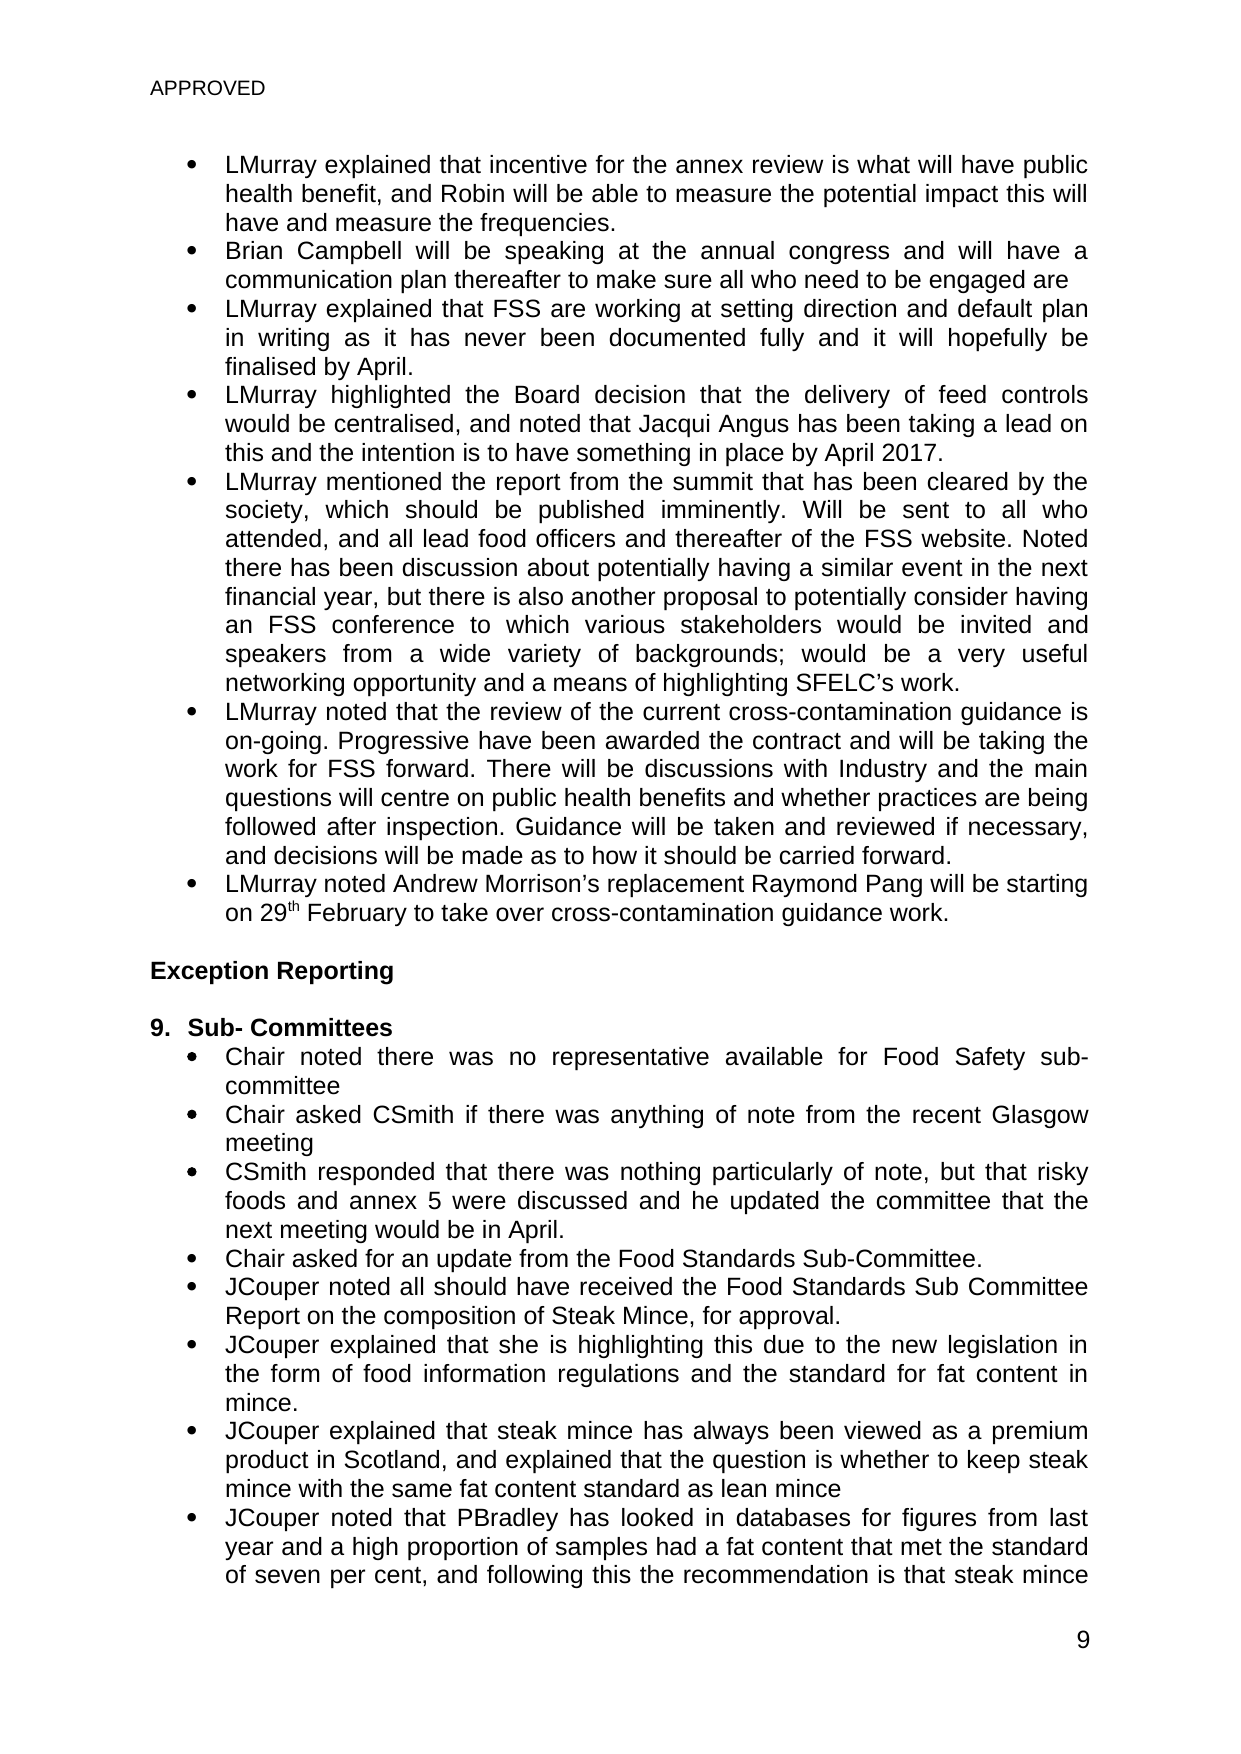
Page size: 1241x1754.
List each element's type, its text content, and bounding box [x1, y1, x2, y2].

list Brian Campbell will be speaking at the annual congress and will have a communication plan thereafter to make sure all who need to be engaged are [187, 236, 1090, 294]
list LMurray noted that the review of the current cross-contamination guidance is on-going. Progressive have been awarded the contract and will be taking the work for FSS forward. There will be discussions with Industry and the main questions will centre on public health benefits and whether practices are being followed after inspection. Guidance will be taken and reviewed if necessary, and decisions will be made as to how it should be carried forward. [187, 697, 1090, 869]
list JCouper noted all should have received the Food Standards Sub Committee Report on the composition of Steak Mince, for approval. [187, 1272, 1090, 1330]
list Chair asked for an update from the Food Standards Sub-Committee. [187, 1243, 1090, 1272]
list CSmith responded that there was nothing particularly of note, but that risky foods and annex 5 were discussed and he updated the committee that the next meeting would be in April. [187, 1157, 1090, 1243]
list Chair noted there was no representative available for Food Safety sub-committee [187, 1042, 1090, 1099]
list LMurray mentioned the report from the summit that has been cleared by the society, which should be published imminently. Will be sent to all who attended, and all lead food officers and thereafter of the FSS website. Noted there has been discussion about potentially having a similar event in the next financial year, but there is also another proposal to potentially consider having an FSS conference to which various stakeholders would be invited and speakers from a wide variety of backgrounds; would be a very useful networking opportunity and a means of highlighting SFELC’s work. [187, 467, 1090, 697]
list LMurray noted Andrew Morrison’s replacement Raymond Pang will be starting on 29th February to take over cross-contamination guidance work. [187, 869, 1090, 927]
text Exception Reporting [150, 956, 1090, 984]
list Chair asked CSmith if there was anything of note from the recent Glasgow meeting [187, 1099, 1090, 1157]
list Sub- Committees [150, 1013, 1090, 1042]
list JCouper explained that steak mince has always been viewed as a premium product in Scotland, and explained that the question is whether to keep steak mince with the same fat content standard as lean mince [187, 1416, 1090, 1503]
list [187, 1503, 1090, 1589]
list LMurray explained that FSS are working at setting direction and default plan in writing as it has never been documented fully and it will hopefully be finalised by April. [187, 294, 1090, 380]
list LMurray highlighted the Board decision that the delivery of feed controls would be centralised, and noted that Jacqui Angus has been taking a lead on this and the intention is to have something in place by April 2017. [187, 380, 1090, 467]
list JCouper explained that she is highlighting this due to the new legislation in the form of food information regulations and the standard for fat content in mince. [187, 1330, 1090, 1416]
list LMurray explained that incentive for the annex review is what will have public health benefit, and Robin will be able to measure the potential impact this will have and measure the frequencies. [187, 150, 1090, 236]
